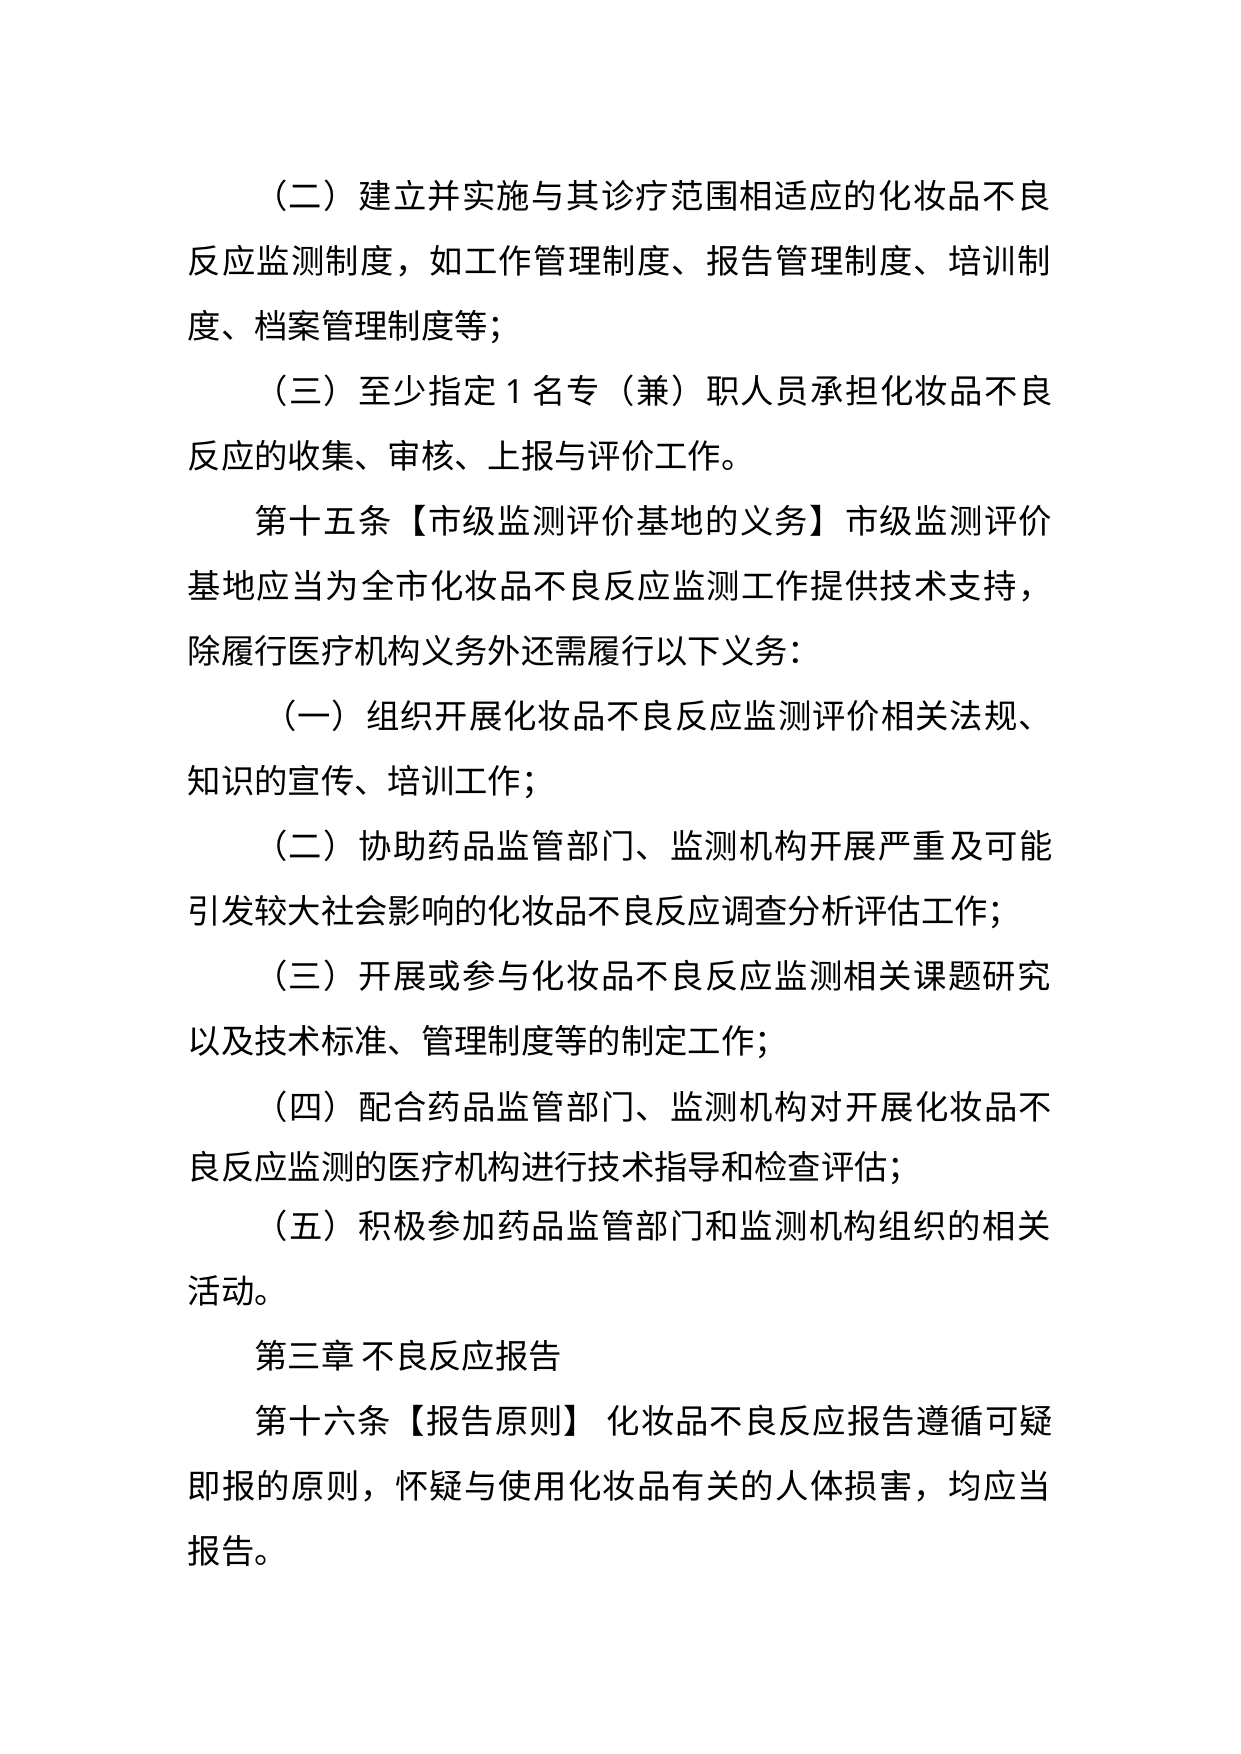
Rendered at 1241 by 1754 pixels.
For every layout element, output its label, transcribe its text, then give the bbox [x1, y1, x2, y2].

text 第三章 不良反应报告 [187, 1322, 1053, 1387]
text （一）组织开展化妆品不良反应监测评价相关法规、知识的宣传、培训工作； [187, 682, 1053, 812]
text （四）配合药品监管部门、监测机构对开展化妆品不良反应监测的医疗机构进行技术指导和检查评估； [187, 1072, 1053, 1192]
text （三）开展或参与化妆品不良反应监测相关课题研究以及技术标准、管理制度等的制定工作； [187, 942, 1053, 1072]
text （二）协助药品监管部门、监测机构开展严重及可能引发较大社会影响的化妆品不良反应调查分析评估工作； [187, 812, 1053, 942]
text （五）积极参加药品监管部门和监测机构组织的相关活动。 [187, 1192, 1053, 1322]
text 第十五条【市级监测评价基地的义务】市级监测评价基地应当为全市化妆品不良反应监测工作提供技术支持，除履行医疗机构义务外还需履行以下义务： [187, 487, 1053, 682]
text 第十六条【报告原则】 化妆品不良反应报告遵循可疑即报的原则，怀疑与使用化妆品有关的人体损害，均应当报告。 [187, 1387, 1053, 1582]
text （三）至少指定1名专（兼）职人员承担化妆品不良反应的收集、审核、上报与评价工作。 [187, 357, 1053, 487]
text （二）建立并实施与其诊疗范围相适应的化妆品不良反应监测制度，如工作管理制度、报告管理制度、培训制度、档案管理制度等； [187, 162, 1053, 357]
